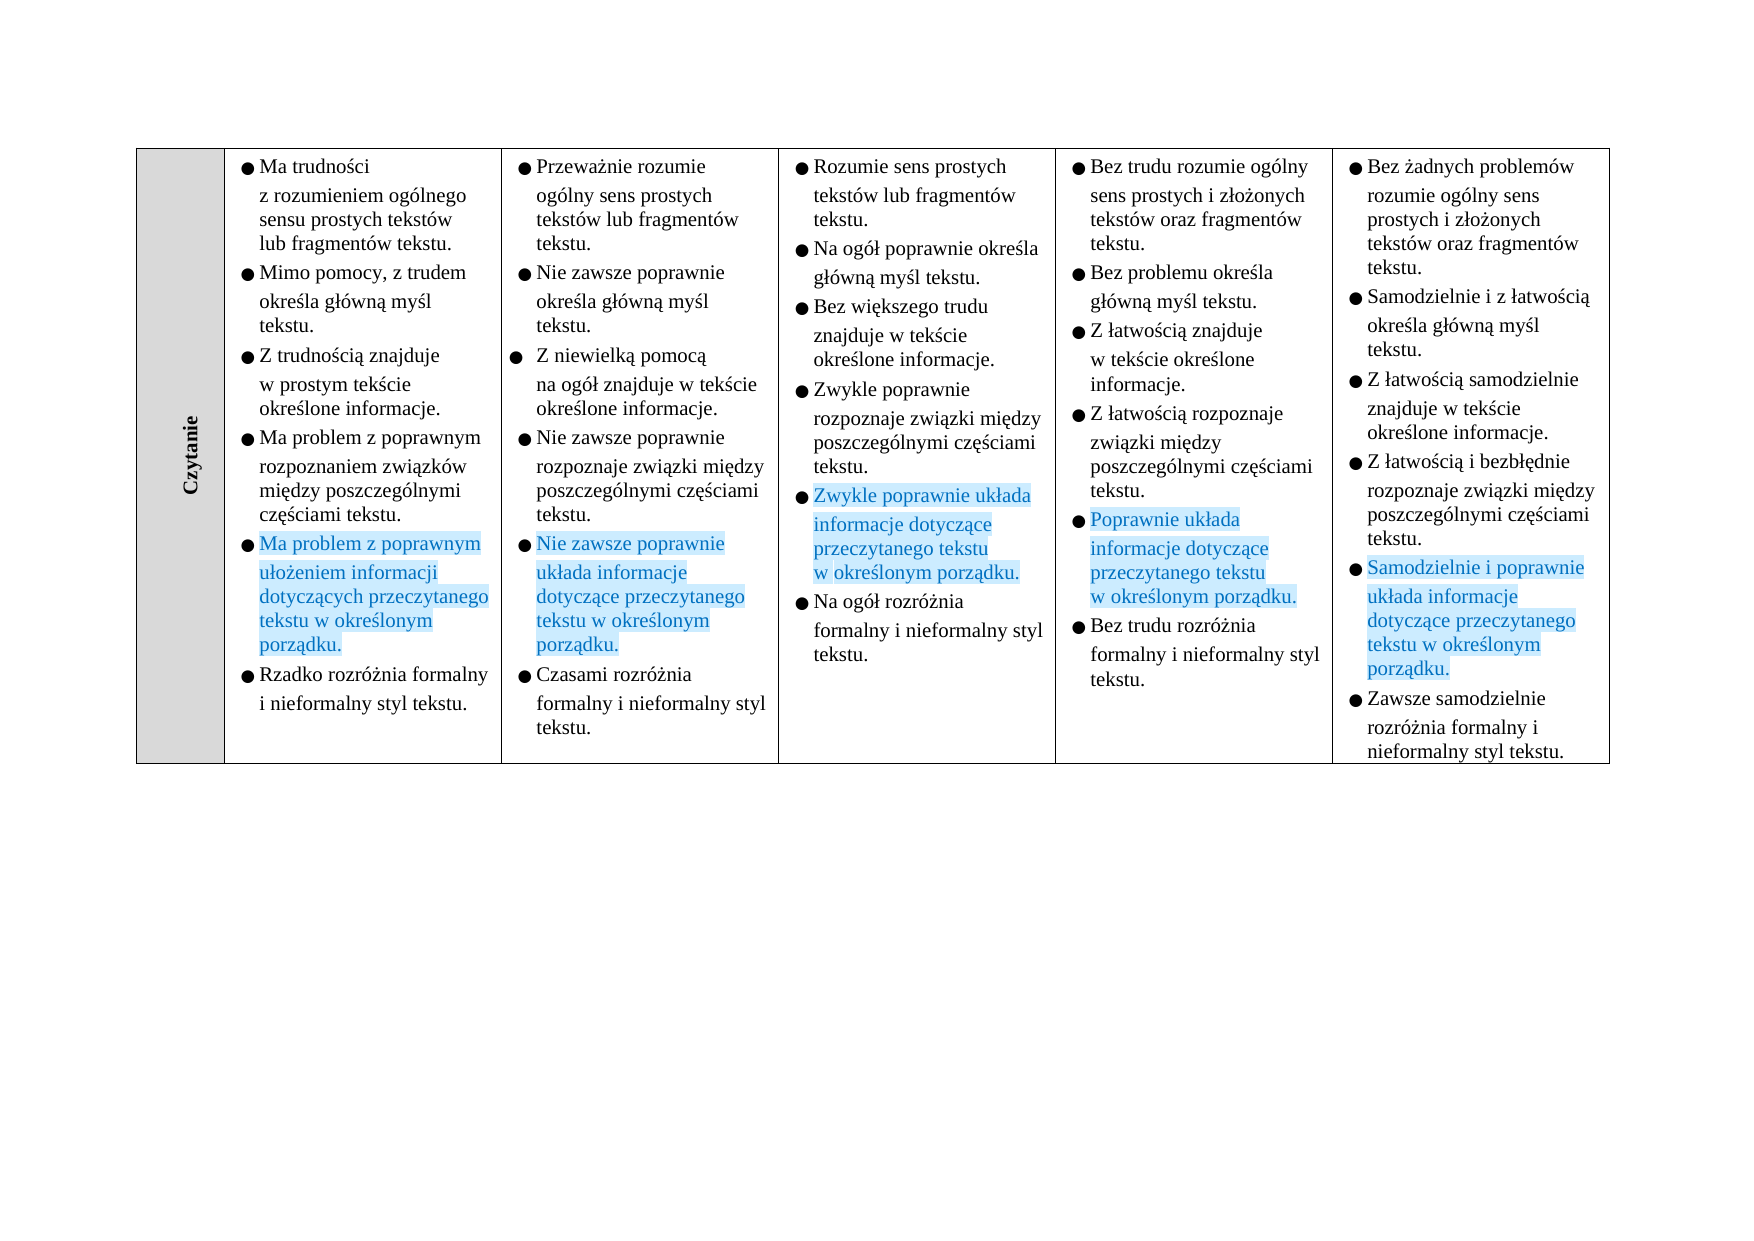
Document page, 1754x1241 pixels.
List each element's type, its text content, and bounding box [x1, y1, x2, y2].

table_header Rozumie sens prostych tekstów lub fragmentów tekstu. Na ogół poprawnie określa główną myśl tekstu. Bez większego trudu znajduje w tekście określone informacje. Zwykle poprawnie rozpoznaje związki między poszczególnymi częściami tekstu. Zwykle poprawnie układa informacje dotyczące przeczytanego tekstu w określonym porządku. Na ogół rozróżnia formalny i nieformalny styl tekstu. [779, 149, 1055, 763]
table_header Ma trudności z rozumieniem ogólnego sensu prostych tekstów lub fragmentów tekstu. Mimo pomocy, z trudem określa główną myśl tekstu. Z trudnością znajduje w prostym tekście określone informacje. Ma problem z poprawnym rozpoznaniem związków między poszczególnymi częściami tekstu. Ma problem z poprawnym ułożeniem informacji dotyczących przeczytanego tekstu w określonym porządku. Rzadko rozróżnia formalny i nieformalny styl tekstu. [225, 149, 501, 763]
table_header Przeważnie rozumie ogólny sens prostych tekstów lub fragmentów tekstu. Nie zawsze poprawnie określa główną myśl tekstu. Z niewielką pomocą na ogół znajduje w tekście określone informacje. Nie zawsze poprawnie rozpoznaje związki między poszczególnymi częściami tekstu. Nie zawsze poprawnie układa informacje dotyczące przeczytanego tekstu w określonym porządku. Czasami rozróżnia formalny i nieformalny styl tekstu. [502, 149, 778, 763]
table_header Czytanie [137, 149, 224, 763]
table_header Bez żadnych problemów rozumie ogólny sens prostych i złożonych tekstów oraz fragmentów tekstu. Samodzielnie i z łatwością określa główną myśl tekstu. Z łatwością samodzielnie znajduje w tekście określone informacje. Z łatwością i bezbłędnie rozpoznaje związki między poszczególnymi częściami tekstu. Samodzielnie i poprawnie układa informacje dotyczące przeczytanego tekstu w określonym porządku. Zawsze samodzielnie rozróżnia formalny i nieformalny styl tekstu. [1333, 149, 1609, 763]
table_header Bez trudu rozumie ogólny sens prostych i złożonych tekstów oraz fragmentów tekstu. Bez problemu określa główną myśl tekstu. Z łatwością znajduje w tekście określone informacje. Z łatwością rozpoznaje związki między poszczególnymi częściami tekstu. Poprawnie układa informacje dotyczące przeczytanego tekstu w określonym porządku. Bez trudu rozróżnia formalny i nieformalny styl tekstu. [1056, 149, 1332, 763]
